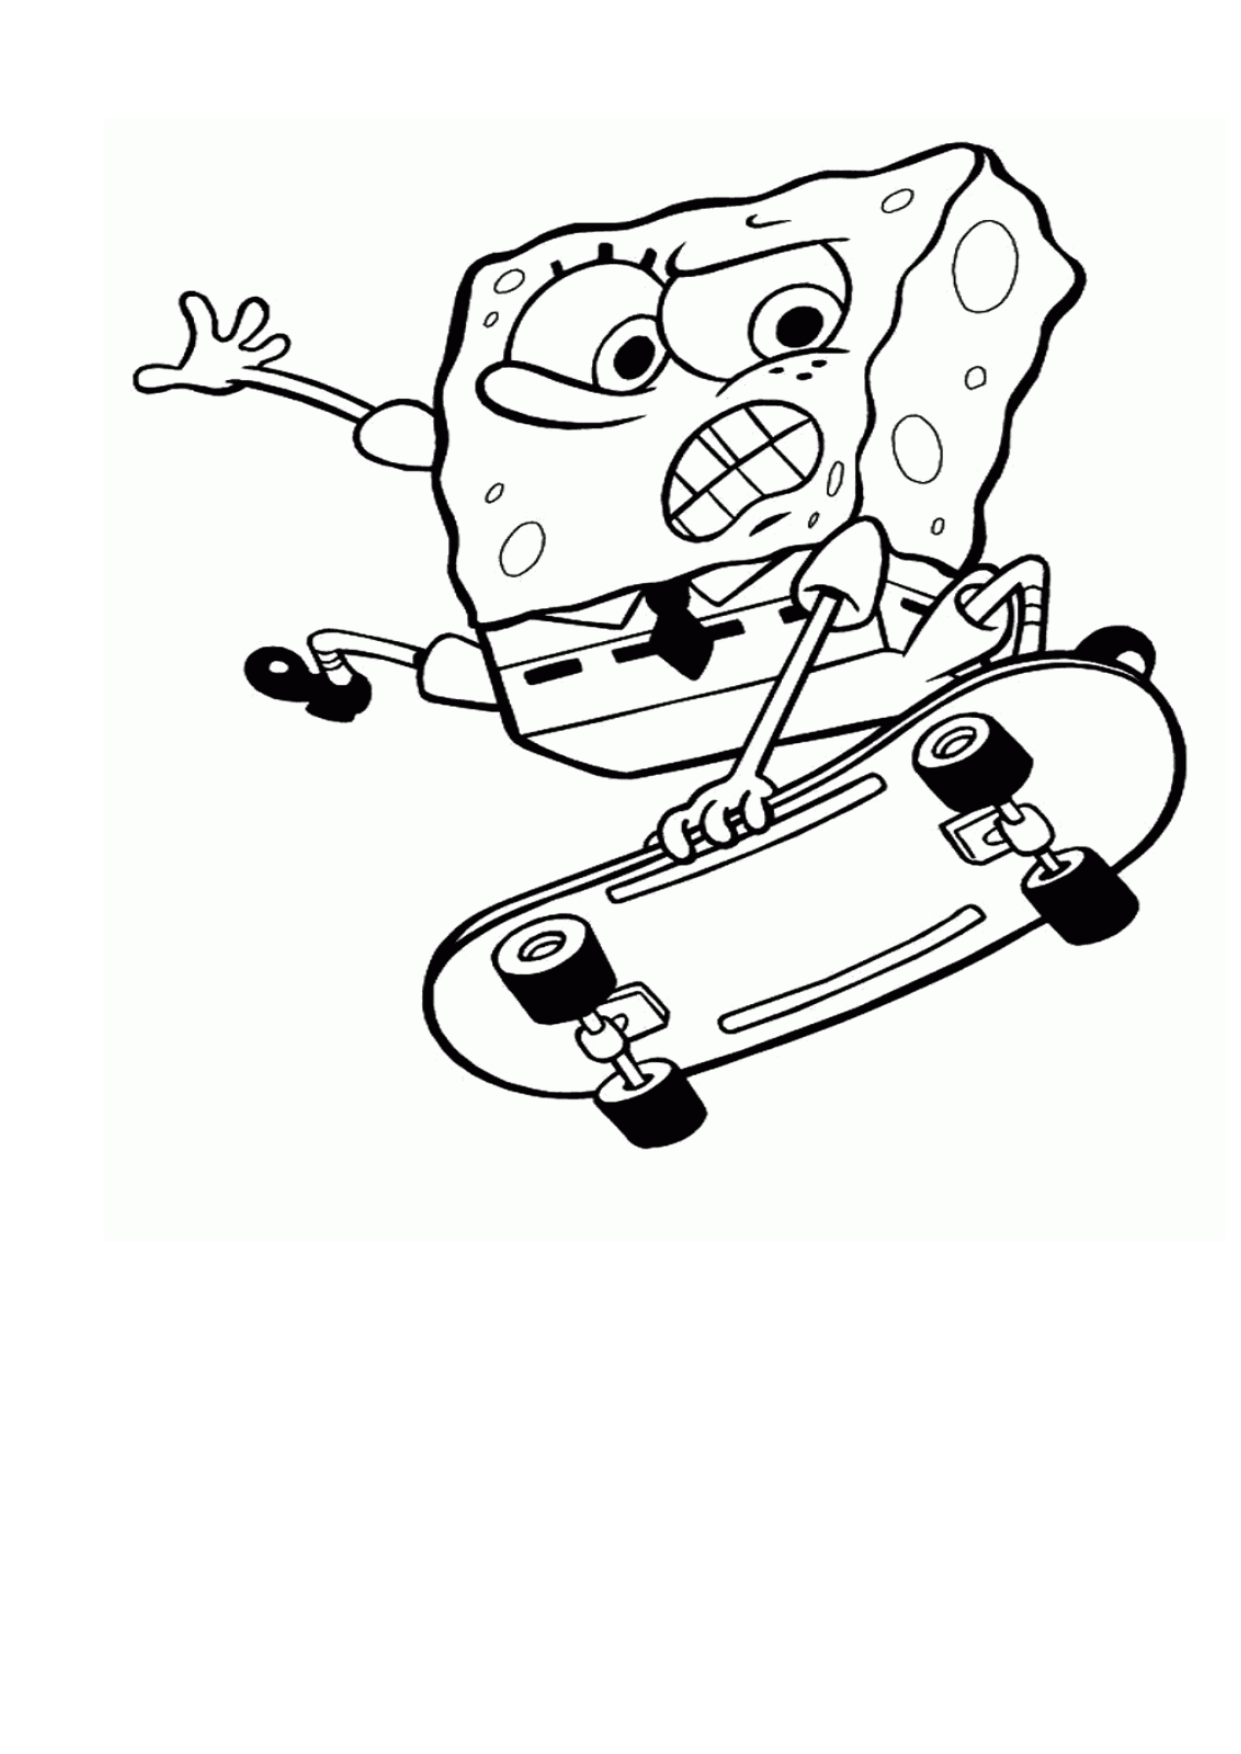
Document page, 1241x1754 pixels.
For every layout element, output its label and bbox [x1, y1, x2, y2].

picture [103, 118, 1226, 1241]
